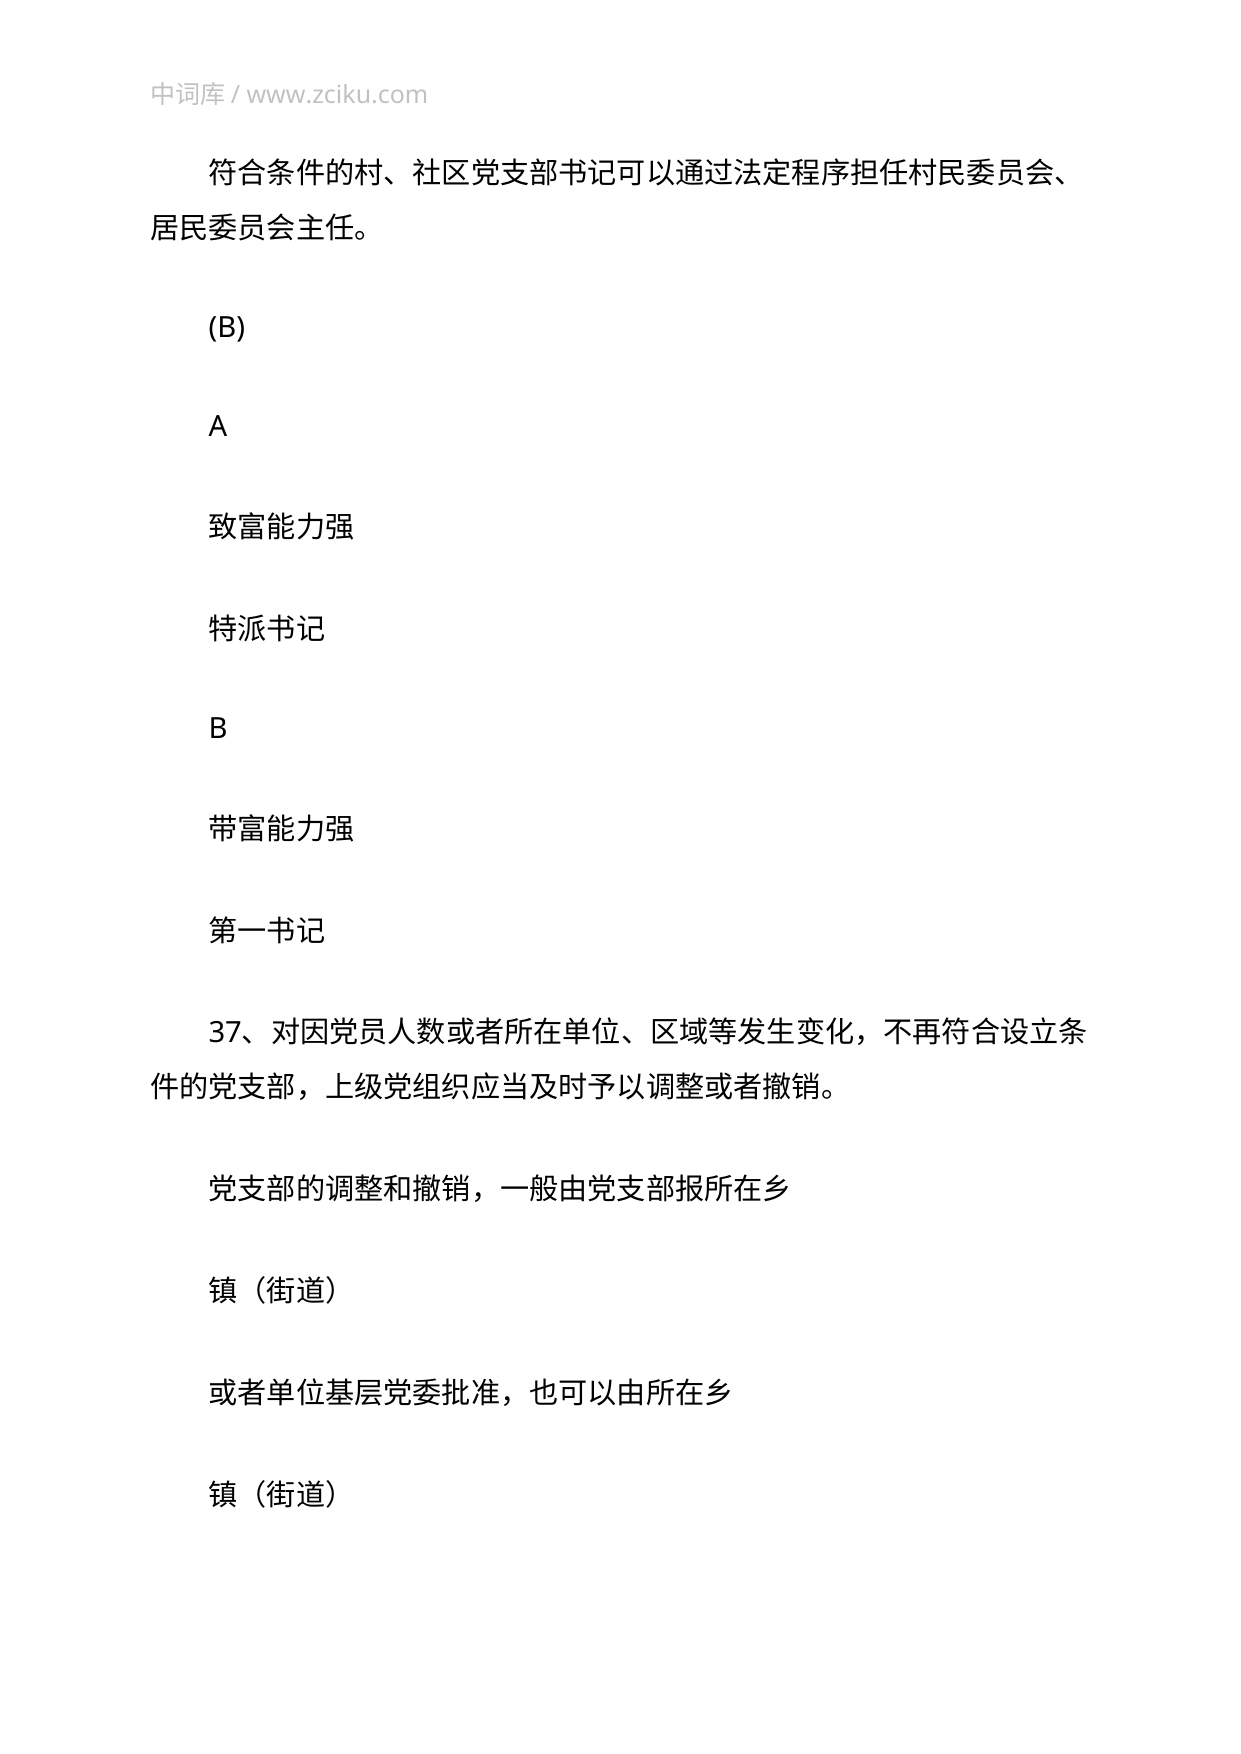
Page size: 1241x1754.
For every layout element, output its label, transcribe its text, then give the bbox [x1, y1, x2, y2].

text 特派书记 [150, 605, 1090, 648]
text A [150, 405, 1090, 445]
text 第一书记 [150, 907, 1090, 949]
text 或者单位基层党委批准，也可以由所在乡 [150, 1369, 1090, 1412]
text 党支部的调整和撤销，一般由党支部报所在乡 [150, 1166, 1090, 1208]
text 符合条件的村、社区党支部书记可以通过法定程序担任村民委员会、居民委员会主任。 [150, 150, 1090, 247]
text B [150, 707, 1090, 747]
text 镇（街道） [150, 1268, 1090, 1310]
text 镇（街道） [150, 1471, 1090, 1513]
text 致富能力强 [150, 503, 1090, 546]
text (B) [150, 307, 1090, 346]
text 37、对因党员人数或者所在单位、区域等发生变化，不再符合设立条件的党支部，上级党组织应当及时予以调整或者撤销。 [150, 1009, 1090, 1106]
text 带富能力强 [150, 806, 1090, 848]
